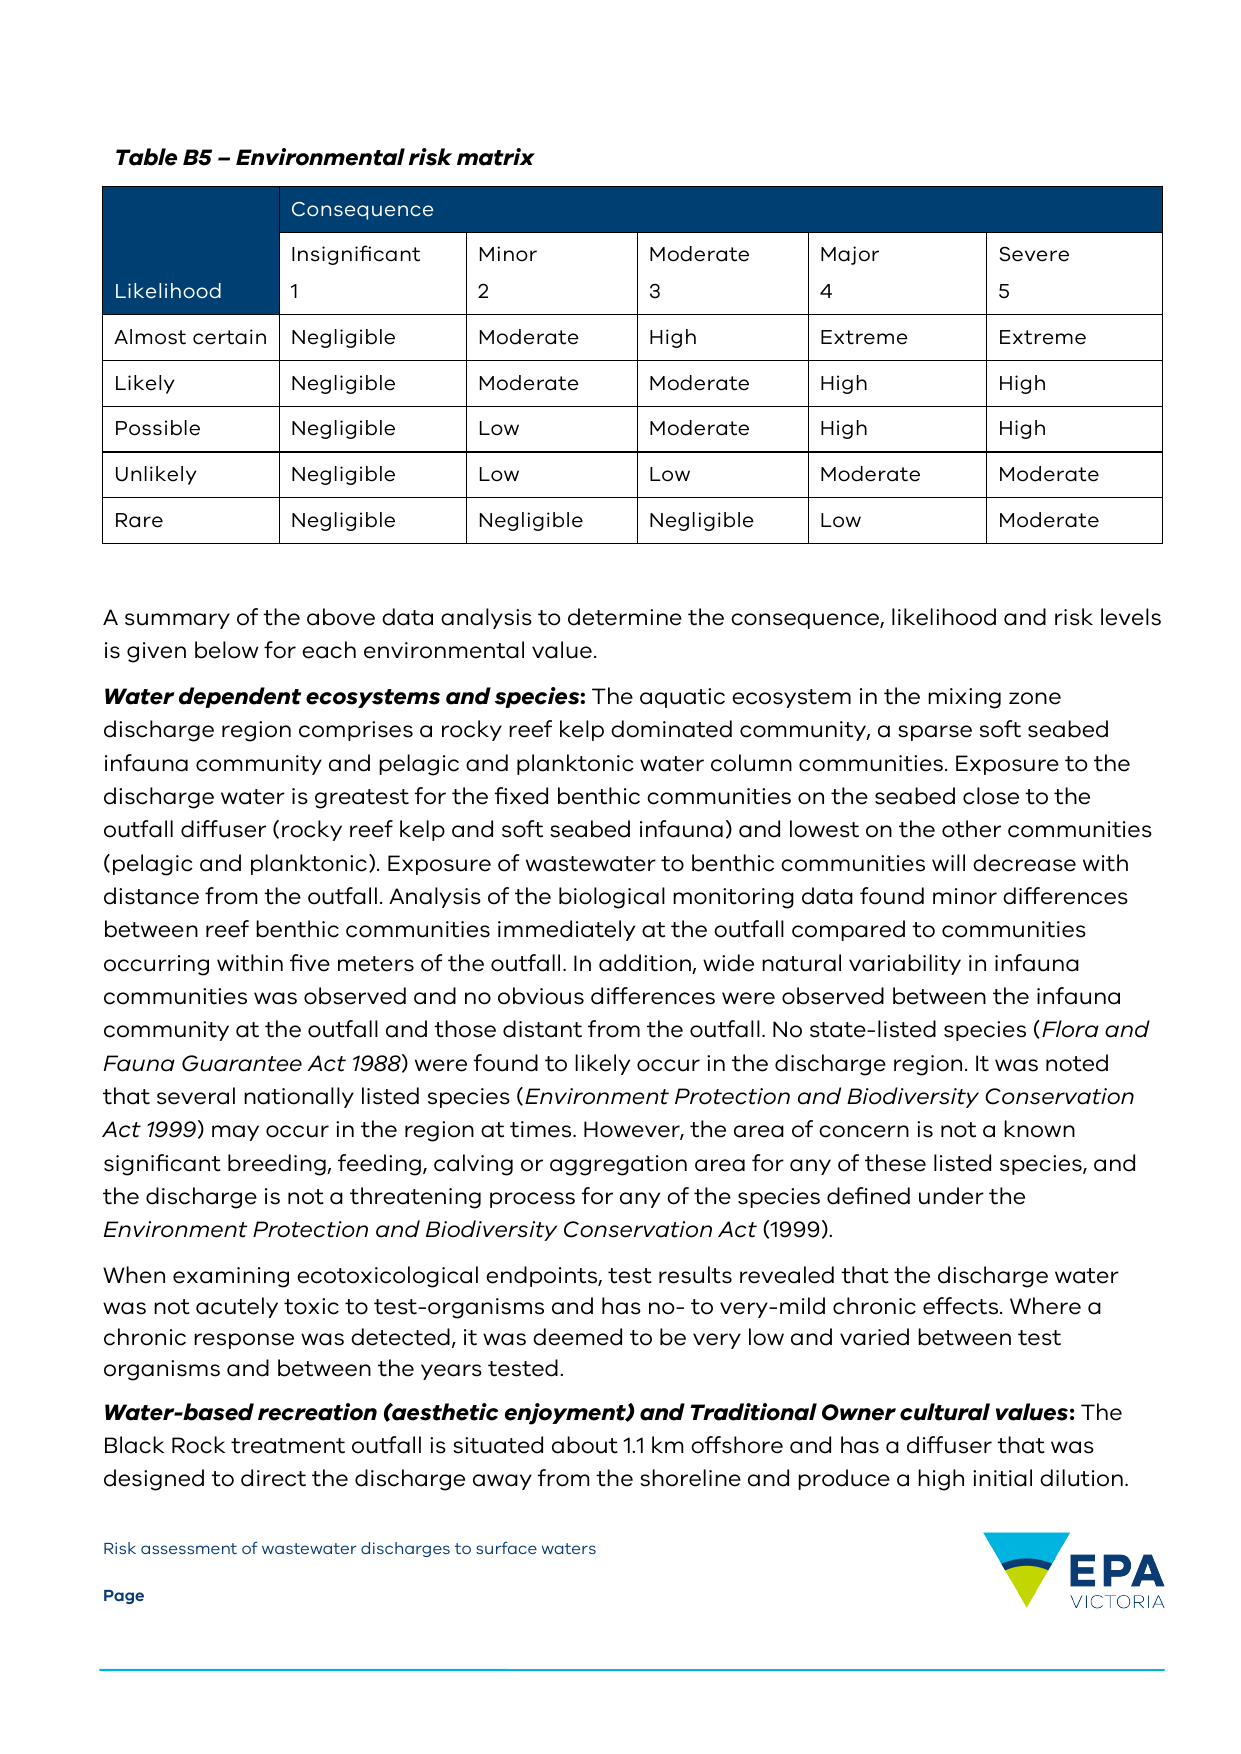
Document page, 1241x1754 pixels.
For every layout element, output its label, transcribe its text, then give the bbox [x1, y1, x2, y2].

table_cell Low [809, 498, 986, 543]
table_cell Negligible [280, 407, 466, 451]
table_cell Negligible [280, 361, 466, 406]
table_cell Likelihood [103, 187, 279, 314]
table_cell Negligible [280, 315, 466, 360]
table_header Table B5 – Environmental risk matrix [103, 130, 1163, 186]
table_cell Moderate [638, 407, 808, 451]
table_cell Severe 5 [987, 233, 1162, 314]
table_cell Negligible [280, 498, 466, 543]
picture [963, 1513, 1176, 1629]
table_cell Moderate [809, 453, 986, 497]
table_cell Negligible [638, 498, 808, 543]
text A summary of the above data analysis to determine the consequence, likelihood and risk levels is given below for each environmental value. [103, 602, 1163, 667]
table_cell Consequence [280, 187, 1162, 232]
table_cell Likely [103, 361, 279, 406]
table_cell Negligible [280, 453, 466, 497]
table_cell Extreme [987, 315, 1162, 360]
table_cell Low [467, 453, 637, 497]
table_cell Extreme [809, 315, 986, 360]
table_cell Major 4 [809, 233, 986, 314]
table_cell Almost certain [103, 315, 279, 360]
table_cell High [809, 407, 986, 451]
table_cell High [638, 315, 808, 360]
text Water dependent ecosystems and species: The aquatic ecosystem in the mixing zone discharge region comprises a rocky reef kelp dominated community, a sparse soft seabed infauna community and pelagic and planktonic water column communities. Exposure to the discharge water is greatest for the fixed benthic communities on the seabed close to the outfall diffuser (rocky reef kelp and soft seabed infauna) and lowest on the other communities (pelagic and planktonic). Exposure of wastewater to benthic communities will decrease with distance from the outfall. Analysis of the biological monitoring data found minor differences between reef benthic communities immediately at the outfall compared to communities occurring within five meters of the outfall. In addition, wide natural variability in infauna communities was observed and no obvious differences were observed between the infauna community at the outfall and those distant from the outfall. No state-listed species (Flora and Fauna Guarantee Act 1988) were found to likely occur in the discharge region. It was noted that several nationally listed species (Environment Protection and Biodiversity Conservation Act 1999) may occur in the region at times. However, the area of concern is not a known significant breeding, feeding, calving or aggregation area for any of these listed species, and the discharge is not a threatening process for any of the species defined under the Environment Protection and Biodiversity Conservation Act (1999). [103, 682, 1163, 1246]
table_cell Low [638, 453, 808, 497]
table_cell High [809, 361, 986, 406]
table_cell Insignificant 1 [280, 233, 466, 314]
table_cell Rare [103, 498, 279, 543]
text When examining ecotoxicological endpoints, test results revealed that the discharge water was not acutely toxic to test-organisms and has no- to very-mild chronic effects. Where a chronic response was detected, it was deemed to be very low and varied between test organisms and between the years tested. [103, 1261, 1163, 1384]
table_cell Low [467, 407, 637, 451]
table_cell Minor 2 [467, 233, 637, 314]
table_cell Moderate [467, 315, 637, 360]
table_cell Moderate [638, 361, 808, 406]
table_cell Moderate [467, 361, 637, 406]
table_cell Moderate [987, 453, 1162, 497]
table_cell Moderate 3 [638, 233, 808, 314]
table_cell Moderate [987, 498, 1162, 543]
table_cell Negligible [467, 498, 637, 543]
table_cell Possible [103, 407, 279, 451]
table_cell Unlikely [103, 453, 279, 497]
table_cell High [987, 407, 1162, 451]
table_cell High [987, 361, 1162, 406]
